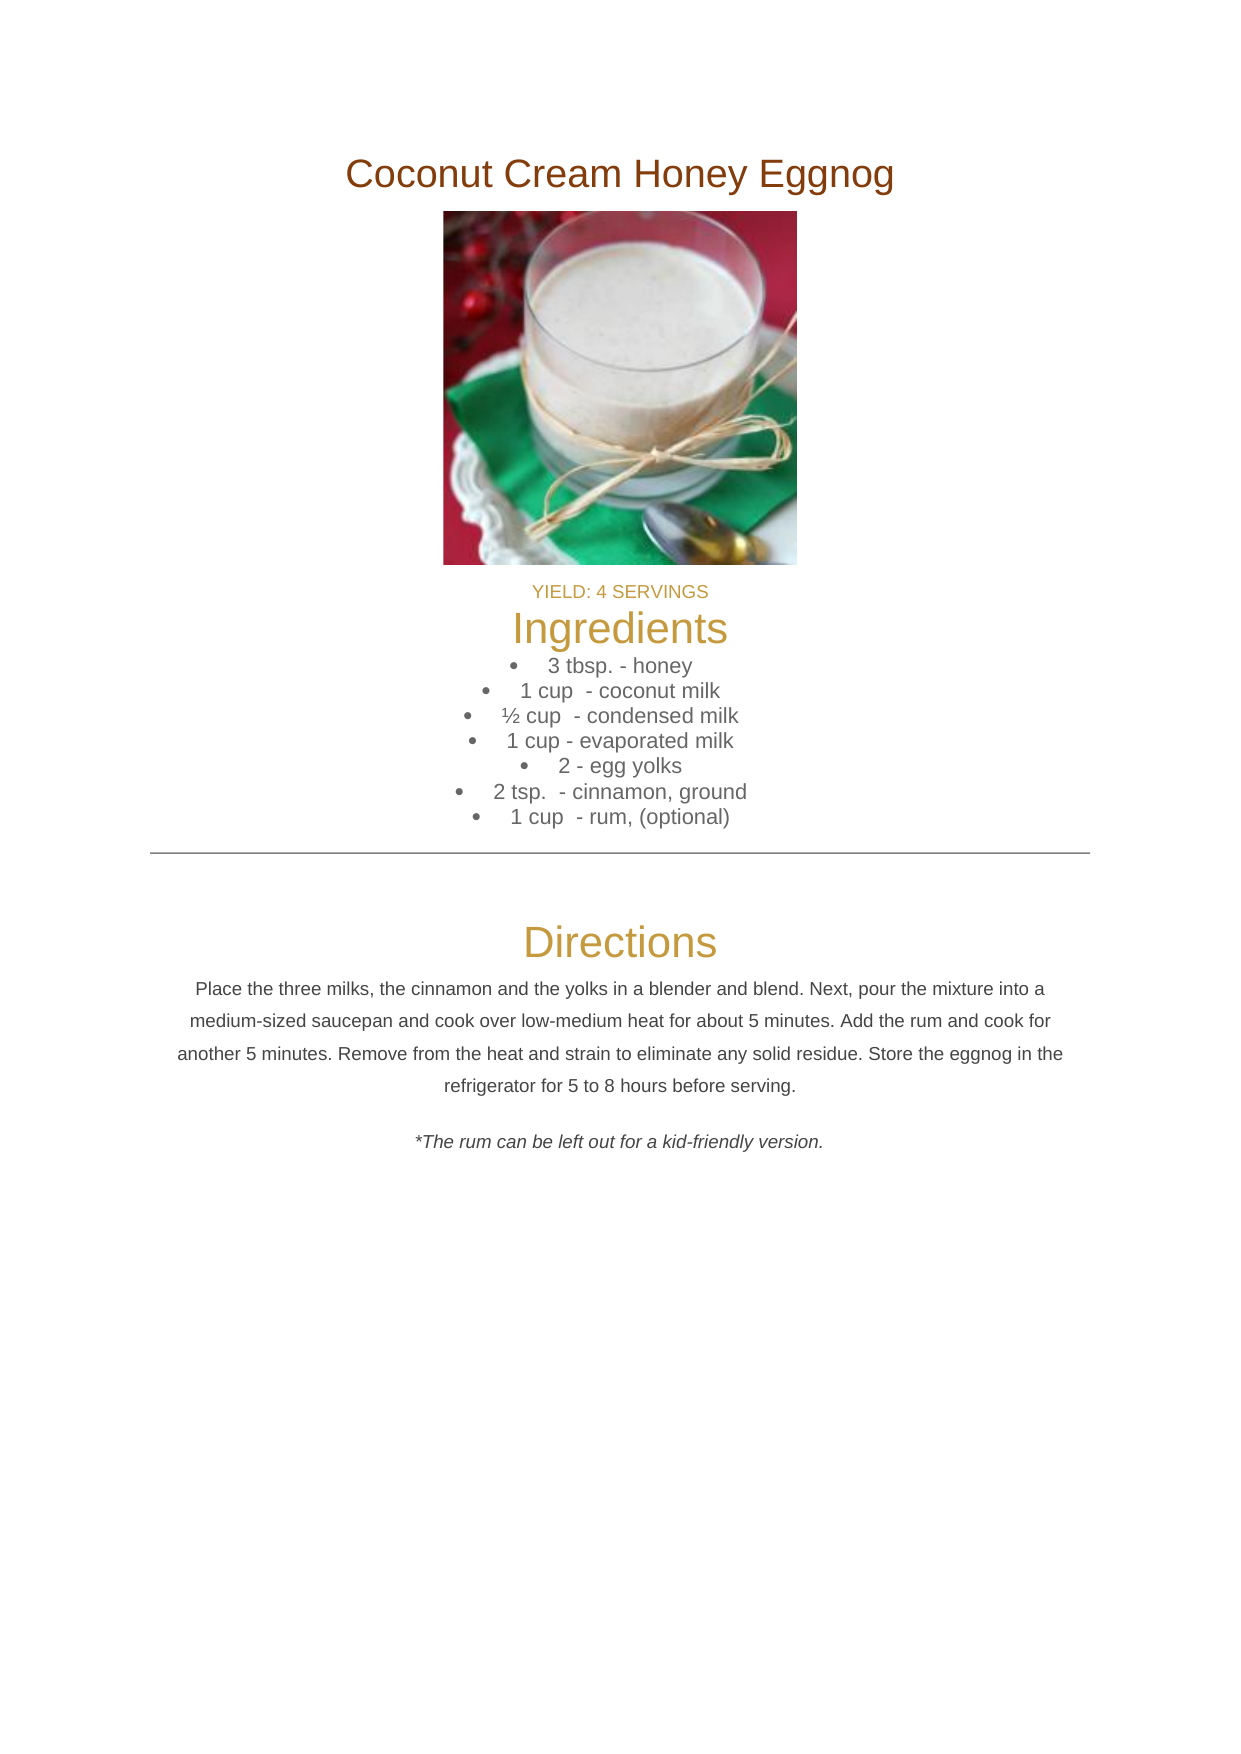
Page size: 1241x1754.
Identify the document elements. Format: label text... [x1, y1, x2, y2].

text Directions [166, 917, 1074, 967]
list 1 cup - evaporated milk [128, 728, 1074, 753]
text *The rum can be left out for a kid-friendly version. [166, 1120, 1074, 1153]
list ½ cup - condensed milk [128, 703, 1074, 728]
list 1 cup - rum, (optional) [128, 804, 1074, 829]
list 2 - egg yolks [128, 753, 1074, 778]
list 1 cup - coconut milk [128, 678, 1074, 703]
text Coconut Cream Honey Eggnog [150, 150, 1090, 196]
text Place the three milks, the cinnamon and the yolks in a blender and blend. Next, pour the mixture into a medium-sized saucepan and cook over low-medium heat for about 5 minutes. Add the rum and cook for another 5 minutes. Remove from the heat and strain to eliminate any solid residue. Store the eggnog in the refrigerator for 5 to 8 hours before serving. [166, 967, 1074, 1097]
list 2 tsp. - cinnamon, ground [128, 778, 1074, 804]
picture [443, 211, 797, 565]
text YIELD: 4 SERVINGS [150, 581, 1090, 602]
list 3 tbsp. - honey [128, 652, 1074, 678]
text Ingredients [166, 602, 1074, 652]
